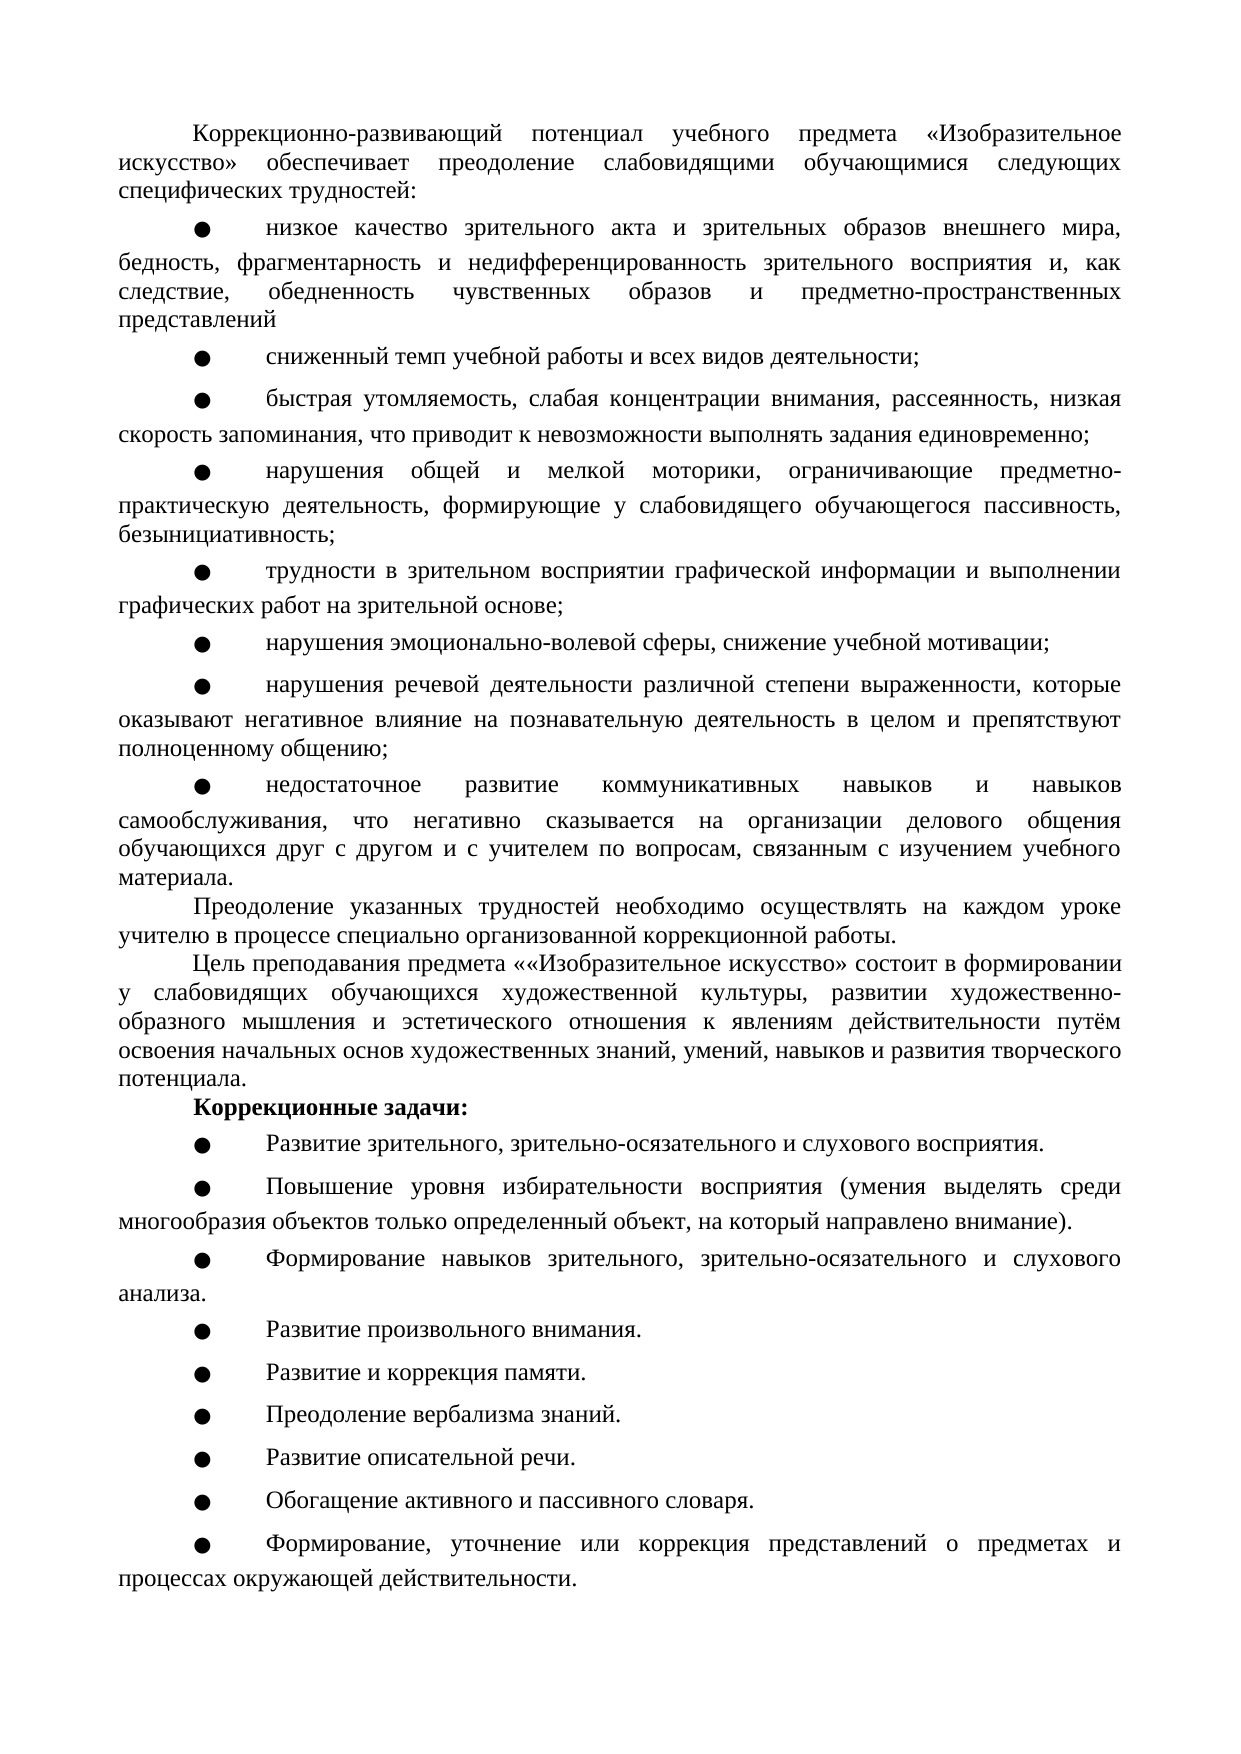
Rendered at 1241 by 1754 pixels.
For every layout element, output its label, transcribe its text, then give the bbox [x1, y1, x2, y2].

list трудности в зрительном восприятии графической информации и выполнении графических работ на зрительной основе; [118, 548, 1122, 619]
list недостаточное развитие коммуникативных навыков и навыков самообслуживания, что негативно сказывается на организации делового общения обучающихся друг с другом и с учителем по вопросам, связанным с изучением учебного материала. [118, 762, 1122, 891]
list Повышение уровня избирательности восприятия (умения выделять среди многообразия объектов только определенный объект, на который направлено внимание). [118, 1164, 1122, 1235]
list быстрая утомляемость, слабая концентрации внимания, рассеянность, низкая скорость запоминания, что приводит к невозможности выполнять задания единовременно; [118, 376, 1122, 447]
list Развитие и коррекция памяти. [118, 1349, 1122, 1392]
list Преодоление вербализма знаний. [118, 1392, 1122, 1435]
text Преодоление указанных трудностей необходимо осуществлять на каждом уроке учителю в процессе специально организованной коррекционной работы. [118, 891, 1122, 948]
list нарушения эмоционально-волевой сферы, снижение учебной мотивации; [118, 619, 1122, 662]
list Развитие произвольного внимания. [118, 1307, 1122, 1349]
list Развитие описательной речи. [118, 1435, 1122, 1477]
text Коррекционно-развивающий потенциал учебного предмета «Изобразительное искусство» обеспечивает преодоление слабовидящими обучающимися следующих специфических трудностей: [118, 118, 1122, 204]
text Цель преподавания предмета ««Изобразительное искусство» состоит в формировании у слабовидящих обучающихся художественной культуры, развитии художественно-образного мышления и эстетического отношения к явлениям действительности путём освоения начальных основ художественных знаний, умений, навыков и развития творческого потенциала. [118, 948, 1122, 1092]
list Формирование навыков зрительного, зрительно-осязательного и слухового анализа. [118, 1235, 1122, 1307]
list нарушения общей и мелкой моторики, ограничивающие предметно-практическую деятельность, формирующие у слабовидящего обучающегося пассивность, безынициативность; [118, 447, 1122, 548]
list низкое качество зрительного акта и зрительных образов внешнего мира, бедность, фрагментарность и недифференцированность зрительного восприятия и, как следствие, обедненность чувственных образов и предметно-пространственных представлений [118, 204, 1122, 333]
list сниженный темп учебной работы и всех видов деятельности; [118, 333, 1122, 376]
list Развитие зрительного, зрительно-осязательного и слухового восприятия. [118, 1121, 1122, 1164]
list Формирование, уточнение или коррекция представлений о предметах и процессах окружающей действительности. [118, 1520, 1122, 1592]
list Обогащение активного и пассивного словаря. [118, 1477, 1122, 1520]
text Коррекционные задачи: [118, 1092, 1122, 1121]
list нарушения речевой деятельности различной степени выраженности, которые оказывают негативное влияние на познавательную деятельность в целом и препятствуют полноценному общению; [118, 662, 1122, 762]
